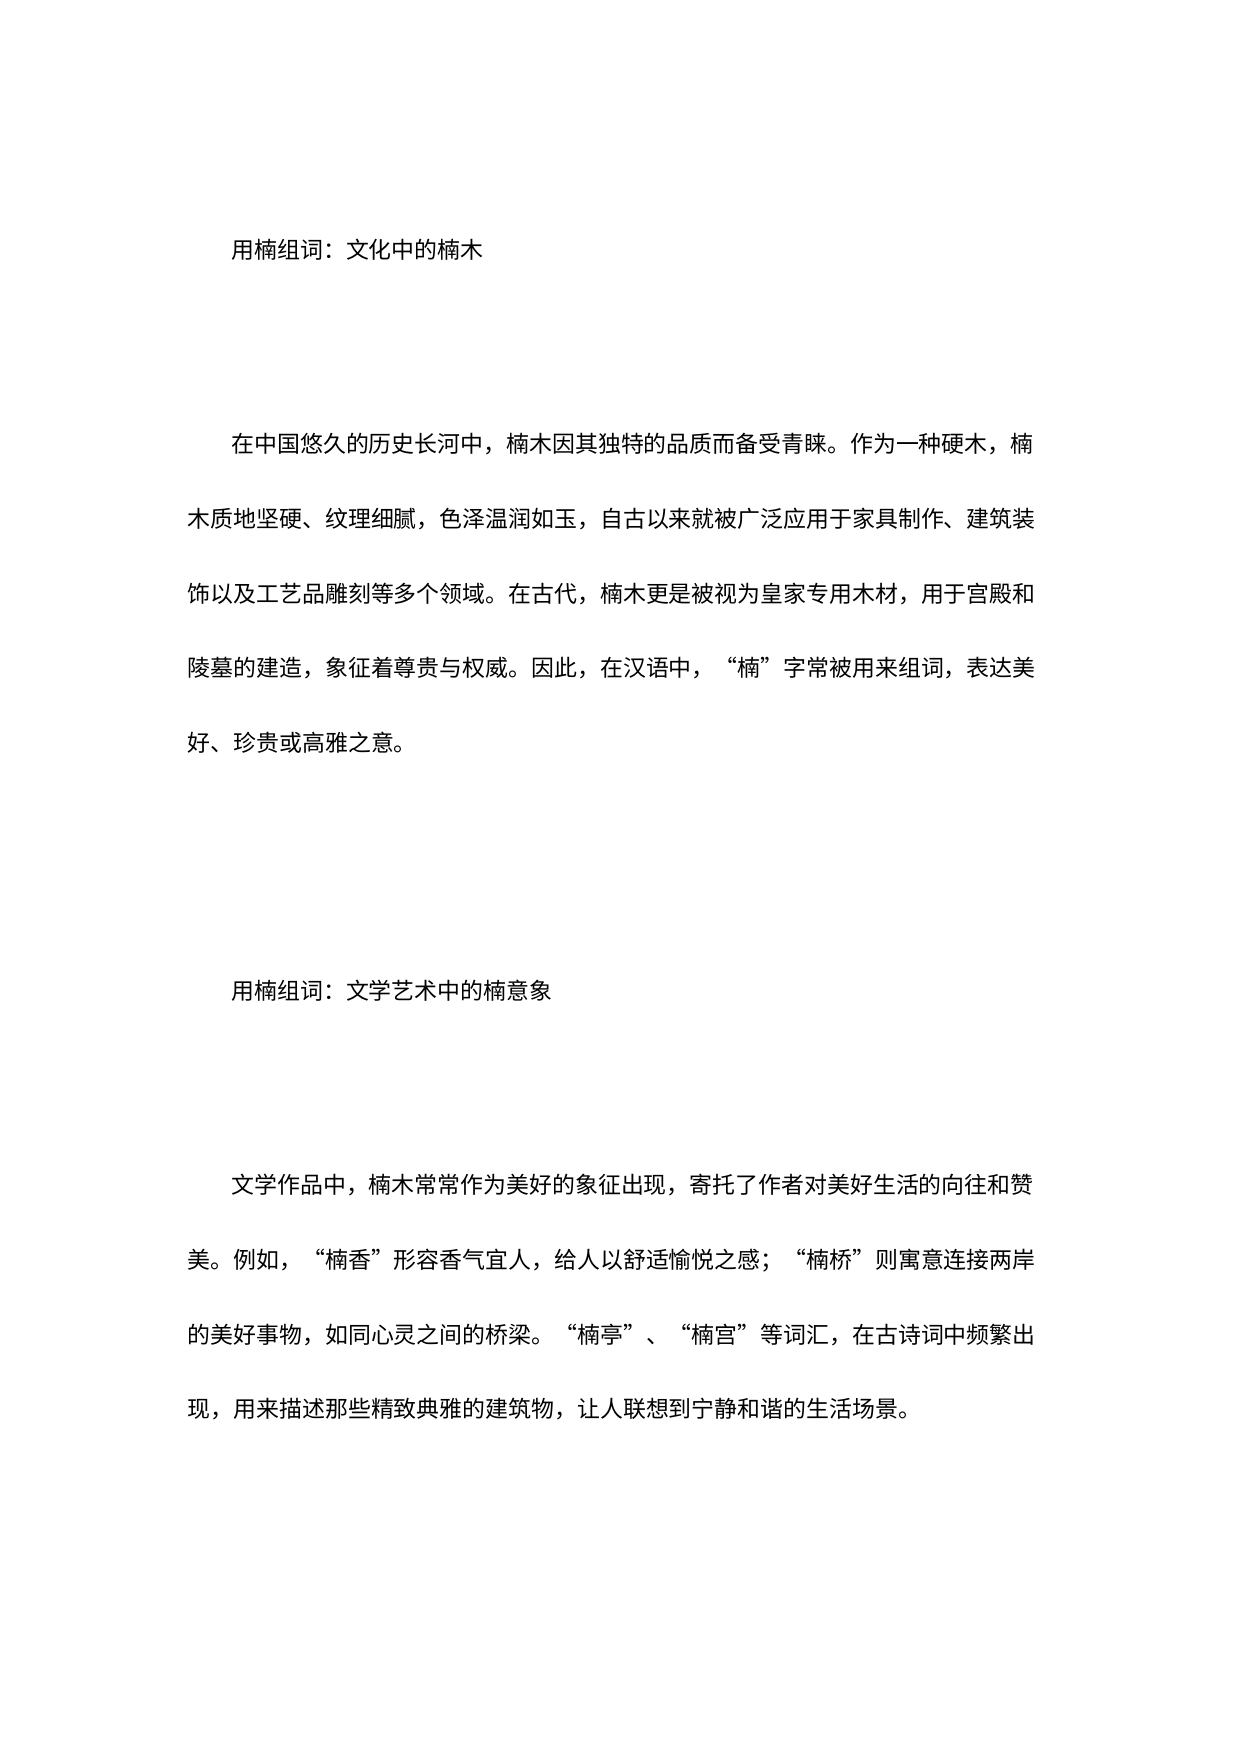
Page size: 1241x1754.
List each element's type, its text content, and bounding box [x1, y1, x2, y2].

text 在中国悠久的历史长河中，楠木因其独特的品质而备受青睐。作为一种硬木，楠木质地坚硬、纹理细腻，色泽温润如玉，自古以来就被广泛应用于家具制作、建筑装饰以及工艺品雕刻等多个领域。在古代，楠木更是被视为皇家专用木材，用于宫殿和陵墓的建造，象征着尊贵与权威。因此，在汉语中，“楠”字常被用来组词，表达美好、珍贵或高雅之意。 [187, 410, 1053, 774]
text 文学作品中，楠木常常作为美好的象征出现，寄托了作者对美好生活的向往和赞美。例如，“楠香”形容香气宜人，给人以舒适愉悦之感；“楠桥”则寓意连接两岸的美好事物，如同心灵之间的桥梁。“楠亭”、“楠宫”等词汇，在古诗词中频繁出现，用来描述那些精致典雅的建筑物，让人联想到宁静和谐的生活场景。 [187, 1151, 1053, 1441]
text 用楠组词：文学艺术中的楠意象 [187, 957, 1053, 1022]
text 用楠组词：文化中的楠木 [187, 216, 1053, 281]
